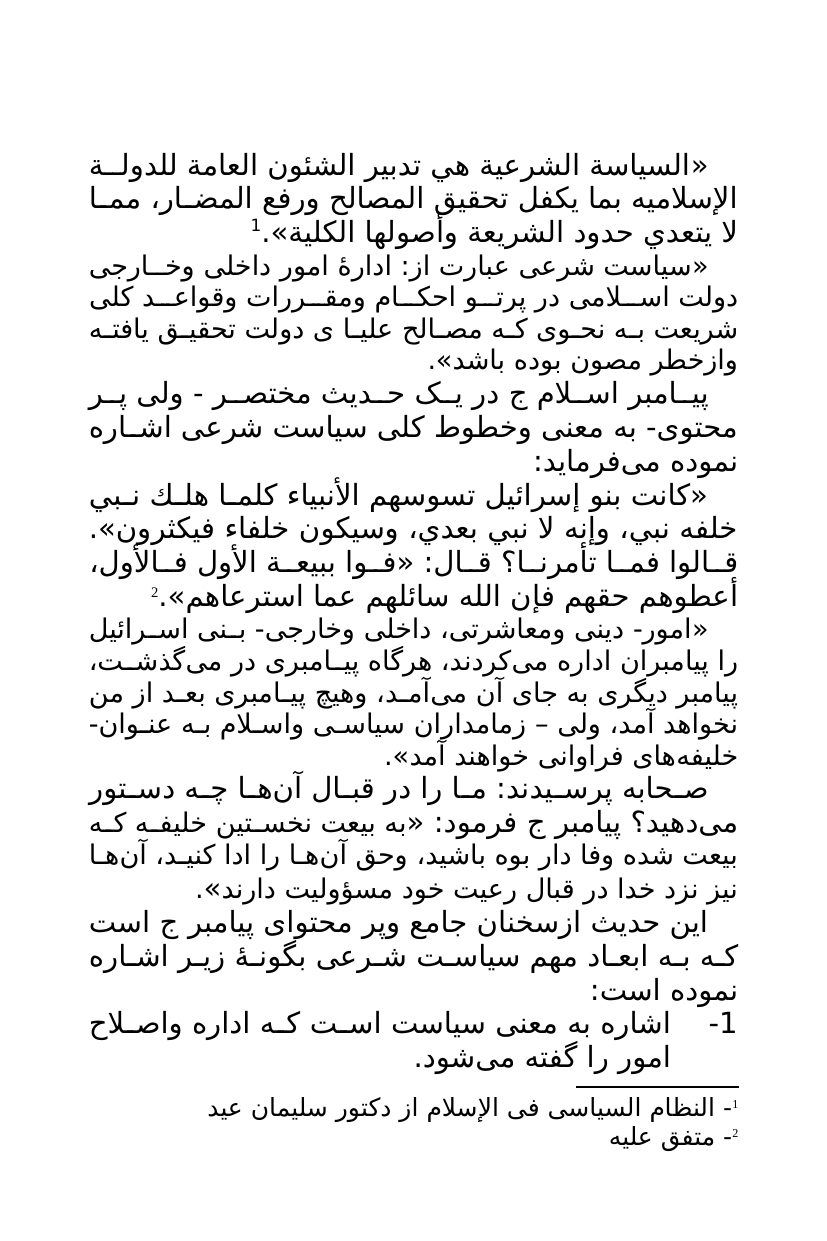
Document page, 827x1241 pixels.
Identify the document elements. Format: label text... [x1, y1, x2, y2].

text «كانت بنو إسرائیل تسوسهم الأنبیاء كلما هلك نبي خلفه نبي، وإنه لا نبي بعدي، وسیكون خلفاء فیكثرون». قالوا فما تأمرنا؟ قال: «فوا ببیعة الأول فالأول، أعطوهم حقهم فإن الله سائلهم عما استرعاهم». [89, 478, 738, 614]
list اشاره به معنى سیاست است که اداره واصلاح امور را گفته می‌شود. [89, 1007, 708, 1075]
text این حدیث ازسخنان جامع وپر محتواى پیامبر ج است که به ابعاد مهم سیاست شرعى بگونۀ زیر اشاره نموده است‌: [89, 905, 738, 1007]
text پیامبر اسلام ج در یک حدیث مختصر - ولى پر محتوى- به معنى وخطوط کلى سیاست شرعى اشاره نموده مى‌فرماید: [89, 376, 738, 478]
text «امور- دینى ومعاشرتى، داخلى وخارجى- بنى اسرائیل را پیامبران اداره می‌کردند، هرگاه پیامبرى در می‌گذشت، پیامبر دیگرى به جاى آن مى‌آمد، وهیچ پیامبرى بعد از من نخواهد آمد، ولى – زمامداران سیاسى واسلام به عنوان- خلیفه‌هاى فراوانى خواهند آمد». [89, 614, 738, 772]
text «السياسة الشرعية هي تدبير الشئون العامة للدولة الإسلاميه بما يكفل تحقيق المصالح ورفع المضار، مما لا يتعدي حدود الشريعة وأصولها الكلية». [89, 148, 738, 250]
text صحابه پرسیدند‌: ما را در قبال آن‌ها چه دستور می‌دهید؟ پیامبر ج فرمود: «به بیعت نخستین خلیفه که بیعت شده وفا دار بوه باشید، وحق آن‌ها را ادا کنید، آن‌ها نیز نزد خدا در قبال رعیت خود مسؤولیت دارند». [89, 772, 738, 905]
text «سیاست شرعى عبارت از: ادارۀ امور داخلى وخارجى دولت اسلامى در پرتو احکام ومقررات وقواعد کلى شریعت به نحوى که مصالح علیا ی دولت تحقیق یافته وازخطر مصون بوده باشد». [89, 250, 738, 376]
